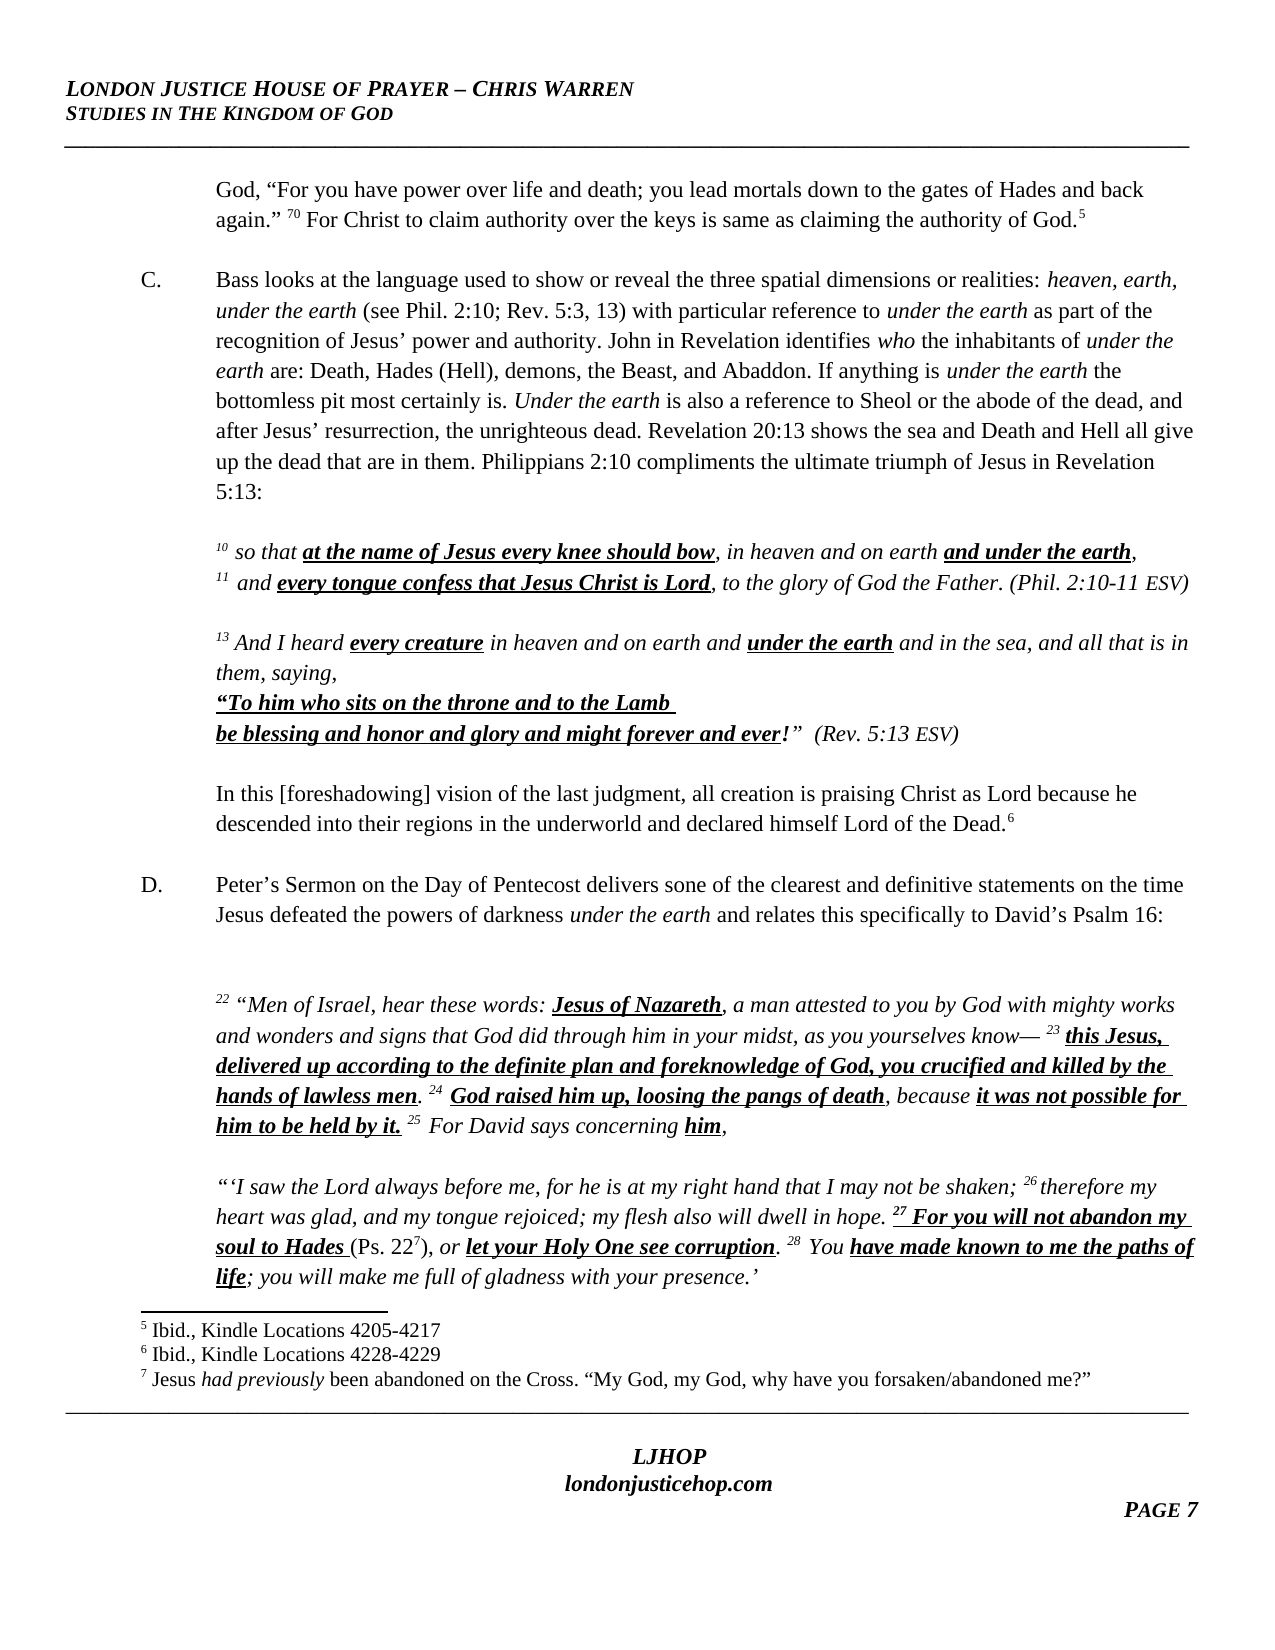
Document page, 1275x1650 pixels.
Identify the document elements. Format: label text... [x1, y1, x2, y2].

list be blessing and honor and glory and might forever and ever!” (Rev. 5:13 ESV) [141, 719, 1200, 746]
list 13 And I heard every creature in heaven and on earth and under the earth and in the sea, and all that is in them, saying, [141, 629, 1200, 686]
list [141, 176, 1200, 232]
list D. Peter’s Sermon on the Day of Pentecost delivers sone of the clearest and definitive statements on the time Jesus defeated the powers of darkness under the earth and relates this specifically to David’s Psalm 16: [141, 871, 1200, 927]
list C. Bass looks at the language used to show or reveal the three spatial dimensions or realities: heaven, earth, under the earth (see Phil. 2:10; Rev. 5:3, 13) with particular reference to under the earth as part of the recognition of Jesus’ power and authority. John in Revelation identifies who the inhabitants of under the earth are: Death, Hades (Hell), demons, the Beast, and Abaddon. If anything is under the earth the bottomless pit most certainly is. Under the earth is also a reference to Sheol or the abode of the dead, and after Jesus’ resurrection, the unrighteous dead. Revelation 20:13 shows the sea and Death and Hell all give up the dead that are in them. Philippians 2:10 compliments the ultimate triumph of Jesus in Revelation 5:13: [141, 266, 1200, 504]
list 22 “Men of Israel, hear these words: Jesus of Nazareth, a man attested to you by God with mighty works and wonders and signs that God did through him in your midst, as you yourselves know— 23 this Jesus, delivered up according to the definite plan and foreknowledge of God, you crucified and killed by the hands of lawless men. 24 God raised him up, loosing the pangs of death, because it was not possible for him to be held by it. 25 For David says concerning him, [141, 991, 1200, 1139]
list In this [foreshadowing] vision of the last judgment, all creation is praising Christ as Lord because he descended into their regions in the underworld and declared himself Lord of the Dead. [141, 780, 1200, 837]
list 10 so that at the name of Jesus every knee should bow, in heaven and on earth and under the earth, 11 and every tongue confess that Jesus Christ is Lord, to the glory of God the Father. (Phil. 2:10-11 ESV) [141, 538, 1200, 595]
list “To him who sits on the throne and to the Lamb [141, 689, 1200, 716]
list “‘I saw the Lord always before me, for he is at my right hand that I may not be shaken; 26 therefore my heart was glad, and my tongue rejoiced; my flesh also will dwell in hope. 27 For you will not abandon my soul to Hades (Ps. 22), or let your Holy One see corruption. 28 You have made known to me the paths of life; you will make me full of gladness with your presence.’ [141, 1173, 1200, 1290]
